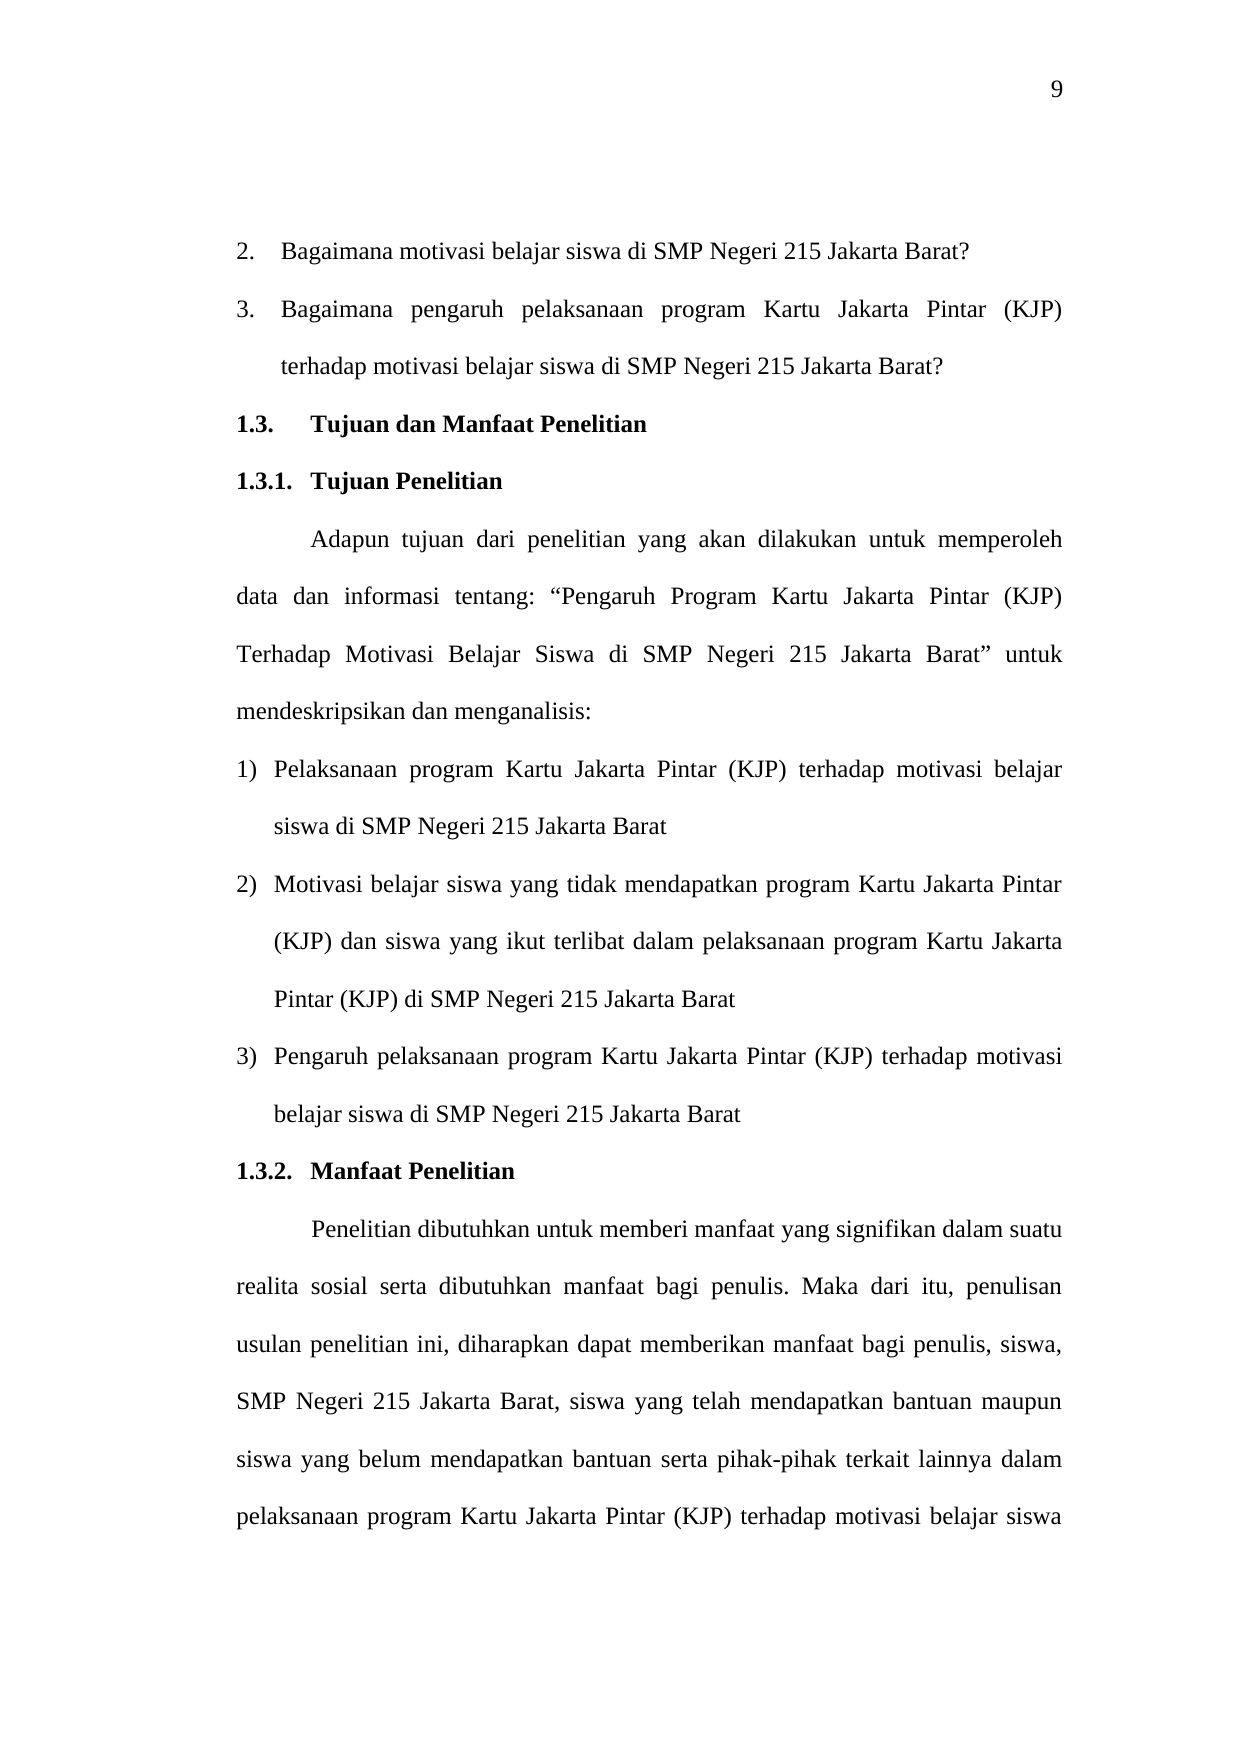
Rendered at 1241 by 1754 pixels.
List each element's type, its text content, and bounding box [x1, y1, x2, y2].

list Manfaat Penelitian [236, 1156, 1063, 1185]
list Tujuan Penelitian [236, 466, 1063, 495]
list Pengaruh pelaksanaan program Kartu Jakarta Pintar (KJP) terhadap motivasi belajar siswa di SMP Negeri 215 Jakarta Barat [236, 1041, 1063, 1127]
list Tujuan dan Manfaat Penelitian [236, 409, 1063, 437]
list Bagaimana motivasi belajar siswa di SMP Negeri 215 Jakarta Barat? [236, 236, 1063, 265]
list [236, 1214, 1063, 1530]
list Pelaksanaan program Kartu Jakarta Pintar (KJP) terhadap motivasi belajar siswa di SMP Negeri 215 Jakarta Barat [236, 754, 1063, 840]
list Adapun tujuan dari penelitian yang akan dilakukan untuk memperoleh data dan informasi tentang: “Pengaruh Program Kartu Jakarta Pintar (KJP) Terhadap Motivasi Belajar Siswa di SMP Negeri 215 Jakarta Barat” untuk mendeskripsikan dan menganalisis: [236, 524, 1063, 725]
list Motivasi belajar siswa yang tidak mendapatkan program Kartu Jakarta Pintar (KJP) dan siswa yang ikut terlibat dalam pelaksanaan program Kartu Jakarta Pintar (KJP) di SMP Negeri 215 Jakarta Barat [236, 869, 1063, 1012]
list Bagaimana pengaruh pelaksanaan program Kartu Jakarta Pintar (KJP) terhadap motivasi belajar siswa di SMP Negeri 215 Jakarta Barat? [236, 294, 1063, 380]
